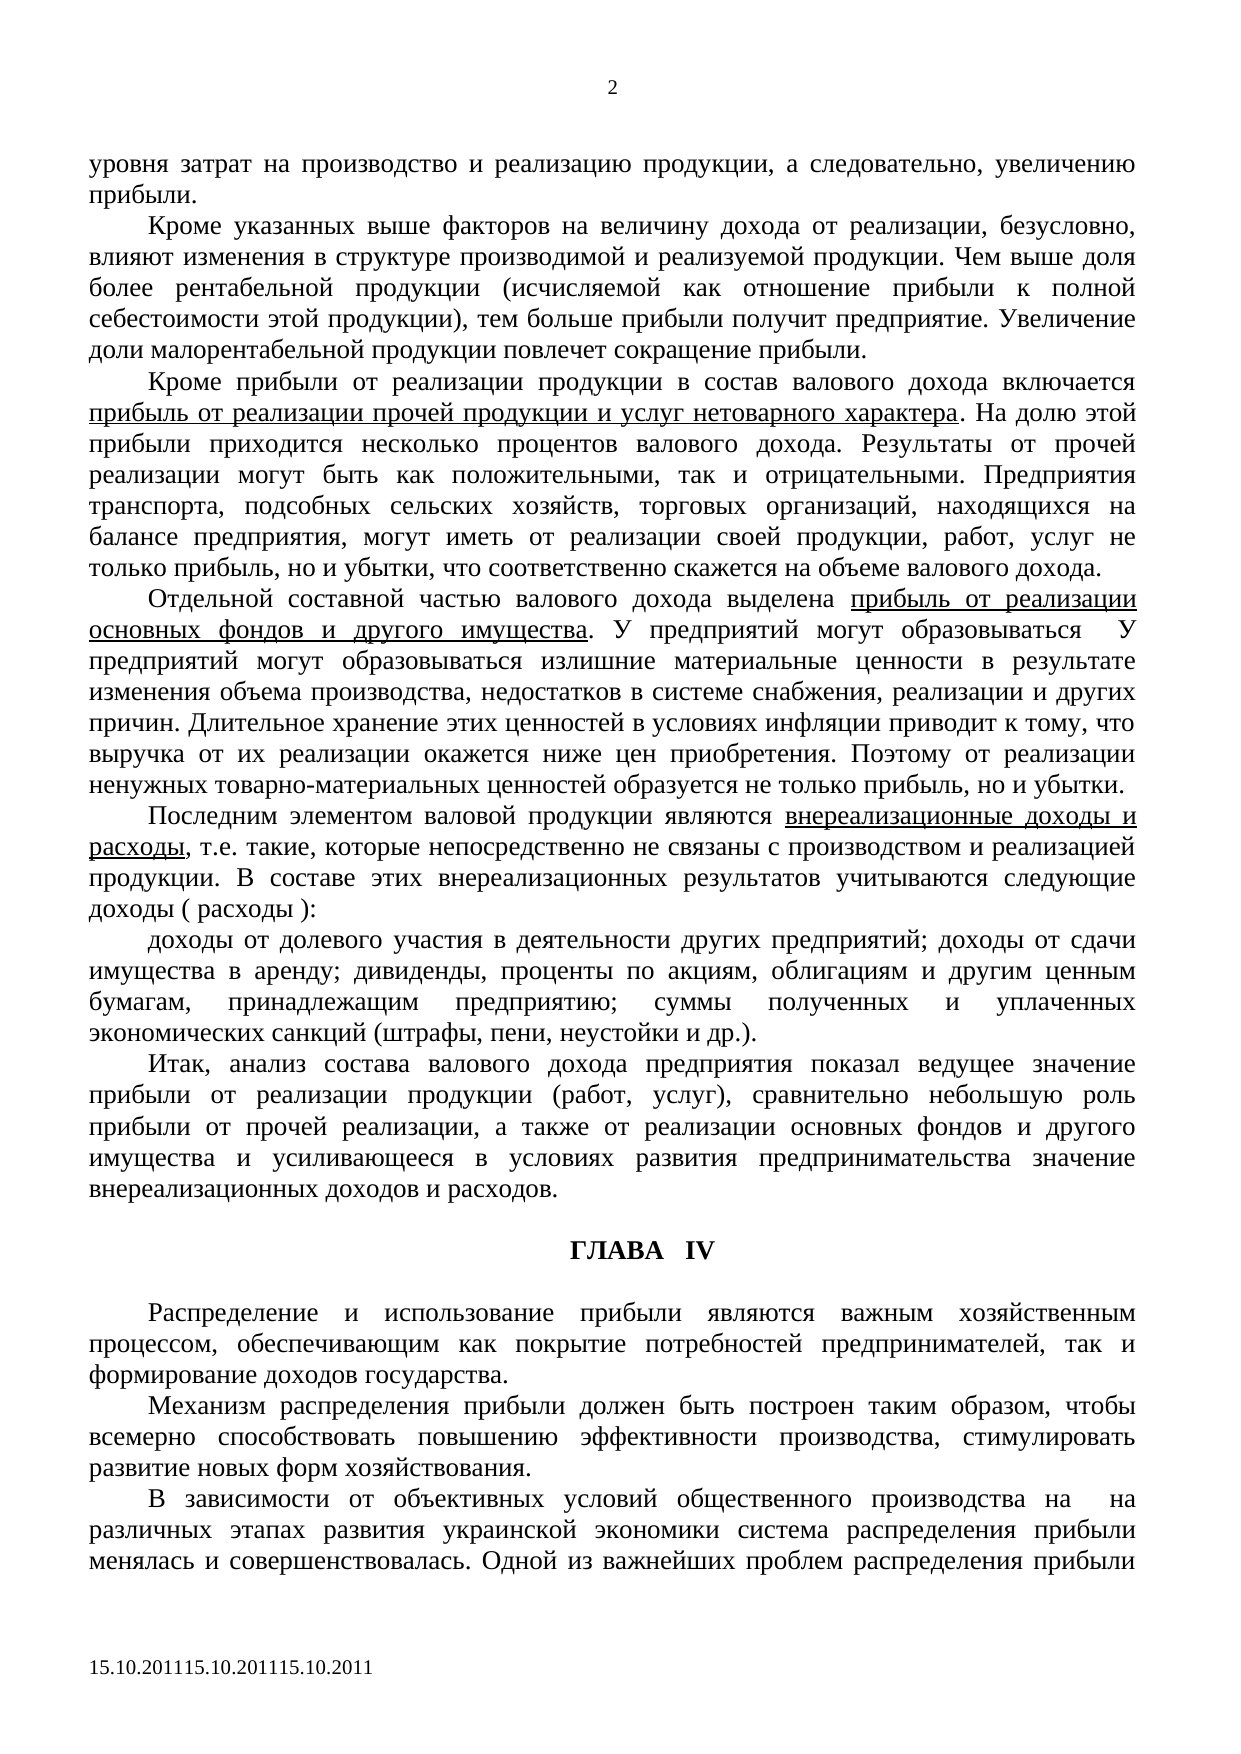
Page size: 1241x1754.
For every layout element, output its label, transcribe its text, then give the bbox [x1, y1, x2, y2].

text Итак, анализ состава валового дохода предприятия показал ведущее значение прибыли от реализации продукции (работ, услуг), сравнительно небольшую роль прибыли от прочей реализации, а также от реализации основных фондов и другого имущества и усиливающееся в условиях развития предпринимательства значение внереализационных доходов и расходов. [89, 1048, 1137, 1203]
text Кроме указанных выше факторов на величину дохода от реализации, безусловно, влияют изменения в структуре производимой и реализуемой продукции. Чем выше доля более рентабельной продукции (исчисляемой как отношение прибыли к полной себестоимости этой продукции), тем больше прибыли получит предприятие. Увеличение доли малорентабельной продукции повлечет сокращение прибыли. [89, 210, 1137, 365]
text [89, 1482, 1137, 1576]
text доходы от долевого участия в деятельности других предприятий; доходы от сдачи имущества в аренду; дивиденды, проценты по акциям, облигациям и другим ценным бумагам, принадлежащим предприятию; суммы полученных и уплаченных экономических санкций (штрафы, пени, неустойки и др.). [89, 924, 1137, 1048]
text Кроме прибыли от реализации продукции в состав валового дохода включается прибыль от реализации прочей продукции и услуг нетоварного характера. На долю этой прибыли приходится несколько процентов валового дохода. Результаты от прочей реализации могут быть как положительными, так и отрицательными. Предприятия транспорта, подсобных сельских хозяйств, торговых организаций, находящихся на балансе предприятия, могут иметь от реализации своей продукции, работ, услуг не только прибыль, но и убытки, что соответственно скажется на объеме валового дохода. [89, 365, 1137, 582]
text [89, 148, 1137, 210]
text Отдельной составной частью валового дохода выделена прибыль от реализации основных фондов и другого имущества. У предприятий могут образовываться У предприятий могут образовываться излишние материальные ценности в результате изменения объема производства, недостатков в системе снабжения, реализации и других причин. Длительное хранение этих ценностей в условиях инфляции приводит к тому, что выручка от их реализации окажется ниже цен приобретения. Поэтому от реализации ненужных товарно-материальных ценностей образуется не только прибыль, но и убытки. [89, 582, 1137, 799]
text Последним элементом валовой продукции являются внереализационные доходы и расходы, т.е. такие, которые непосредственно не связаны с производством и реализацией продукции. В составе этих внереализационных результатов учитываются следующие доходы ( расходы ): [89, 799, 1137, 924]
text Распределение и использование прибыли являются важным хозяйственным процессом, обеспечивающим как покрытие потребностей предпринимателей, так и формирование доходов государства. [89, 1296, 1137, 1389]
text ГЛАВА IV [89, 1234, 1137, 1265]
text Механизм распределения прибыли должен быть построен таким образом, чтобы всемерно способствовать повышению эффективности производства, стимулировать развитие новых форм хозяйствования. [89, 1389, 1137, 1482]
